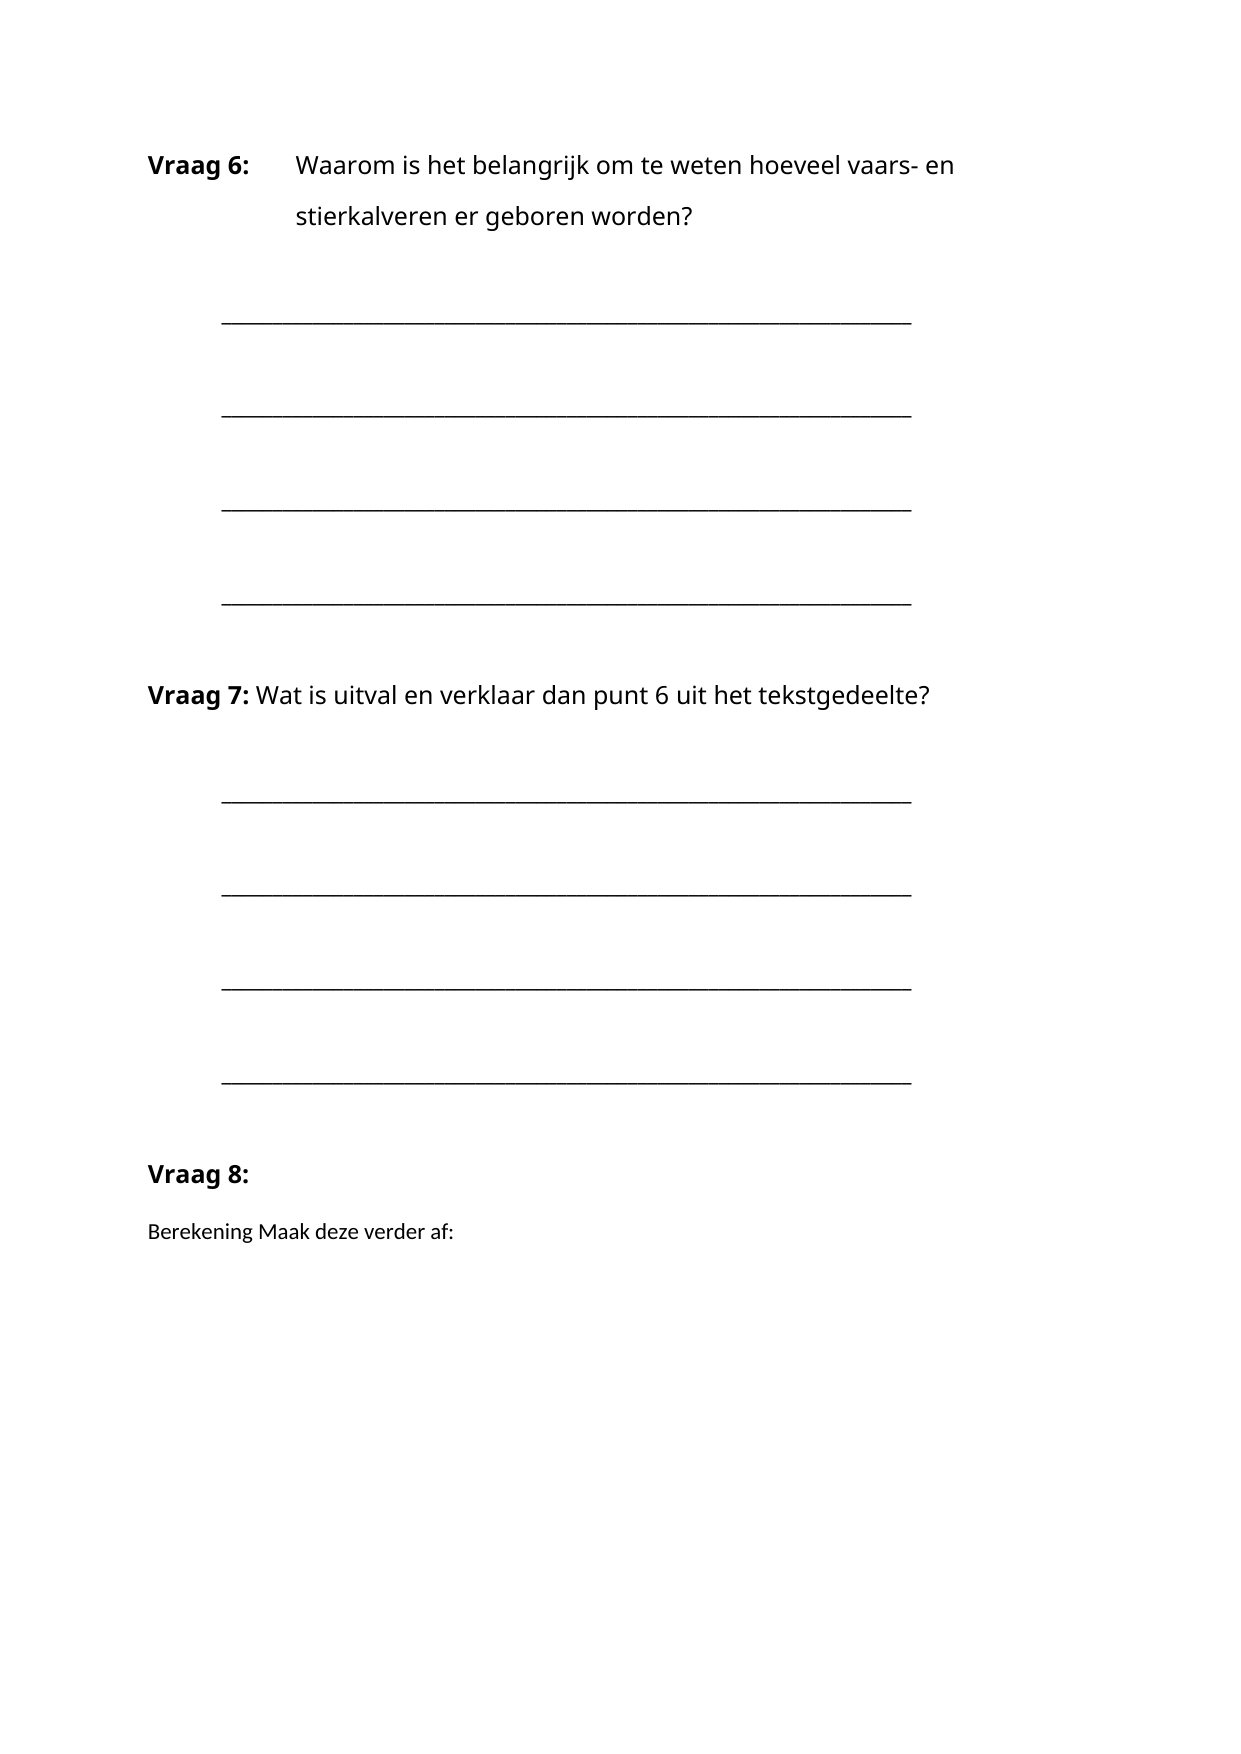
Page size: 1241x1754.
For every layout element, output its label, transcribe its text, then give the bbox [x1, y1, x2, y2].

text ____________________________________________________________________ [221, 390, 1093, 422]
text ____________________________________________________________________ [221, 484, 1093, 515]
text Vraag 8: [148, 1157, 1093, 1191]
text ____________________________________________________________________ [221, 578, 1093, 609]
text Vraag 6: Waarom is het belangrijk om te weten hoeveel vaars- en stierkalveren er geboren worden? [148, 148, 1093, 233]
text ____________________________________________________________________ [221, 869, 1093, 901]
text ____________________________________________________________________ [221, 1057, 1093, 1088]
text ____________________________________________________________________ [221, 963, 1093, 994]
text Vraag 7: Wat is uitval en verklaar dan punt 6 uit het tekstgedeelte? [148, 678, 1093, 712]
text ____________________________________________________________________ [221, 297, 1093, 328]
text Berekening Maak deze verder af: [148, 1217, 1093, 1245]
text ____________________________________________________________________ [221, 776, 1093, 807]
